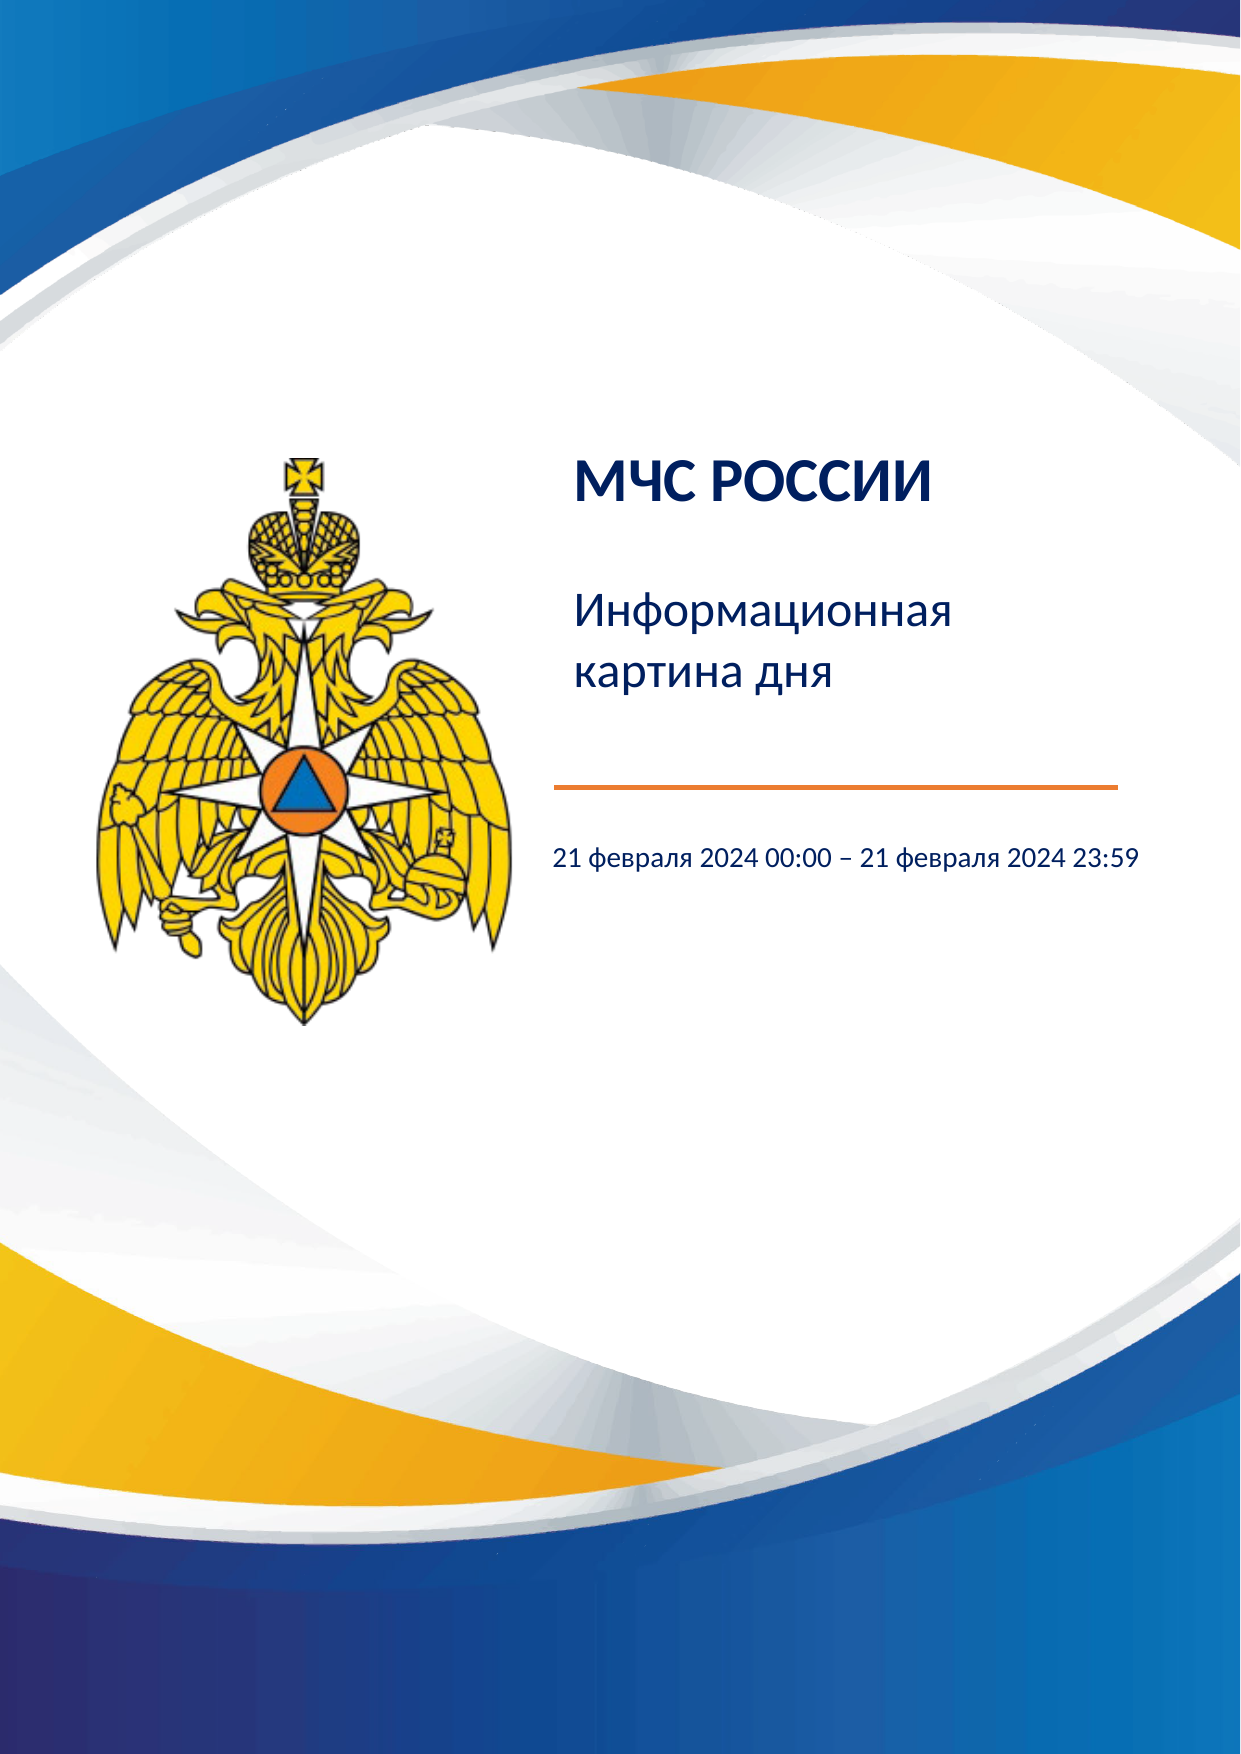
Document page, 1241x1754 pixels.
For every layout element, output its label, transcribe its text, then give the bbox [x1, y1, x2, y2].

picture [0, 0, 1241, 1754]
text 21 февраля 2024 00:00 – 21 февраля 2024 23:59 [552, 839, 1182, 875]
